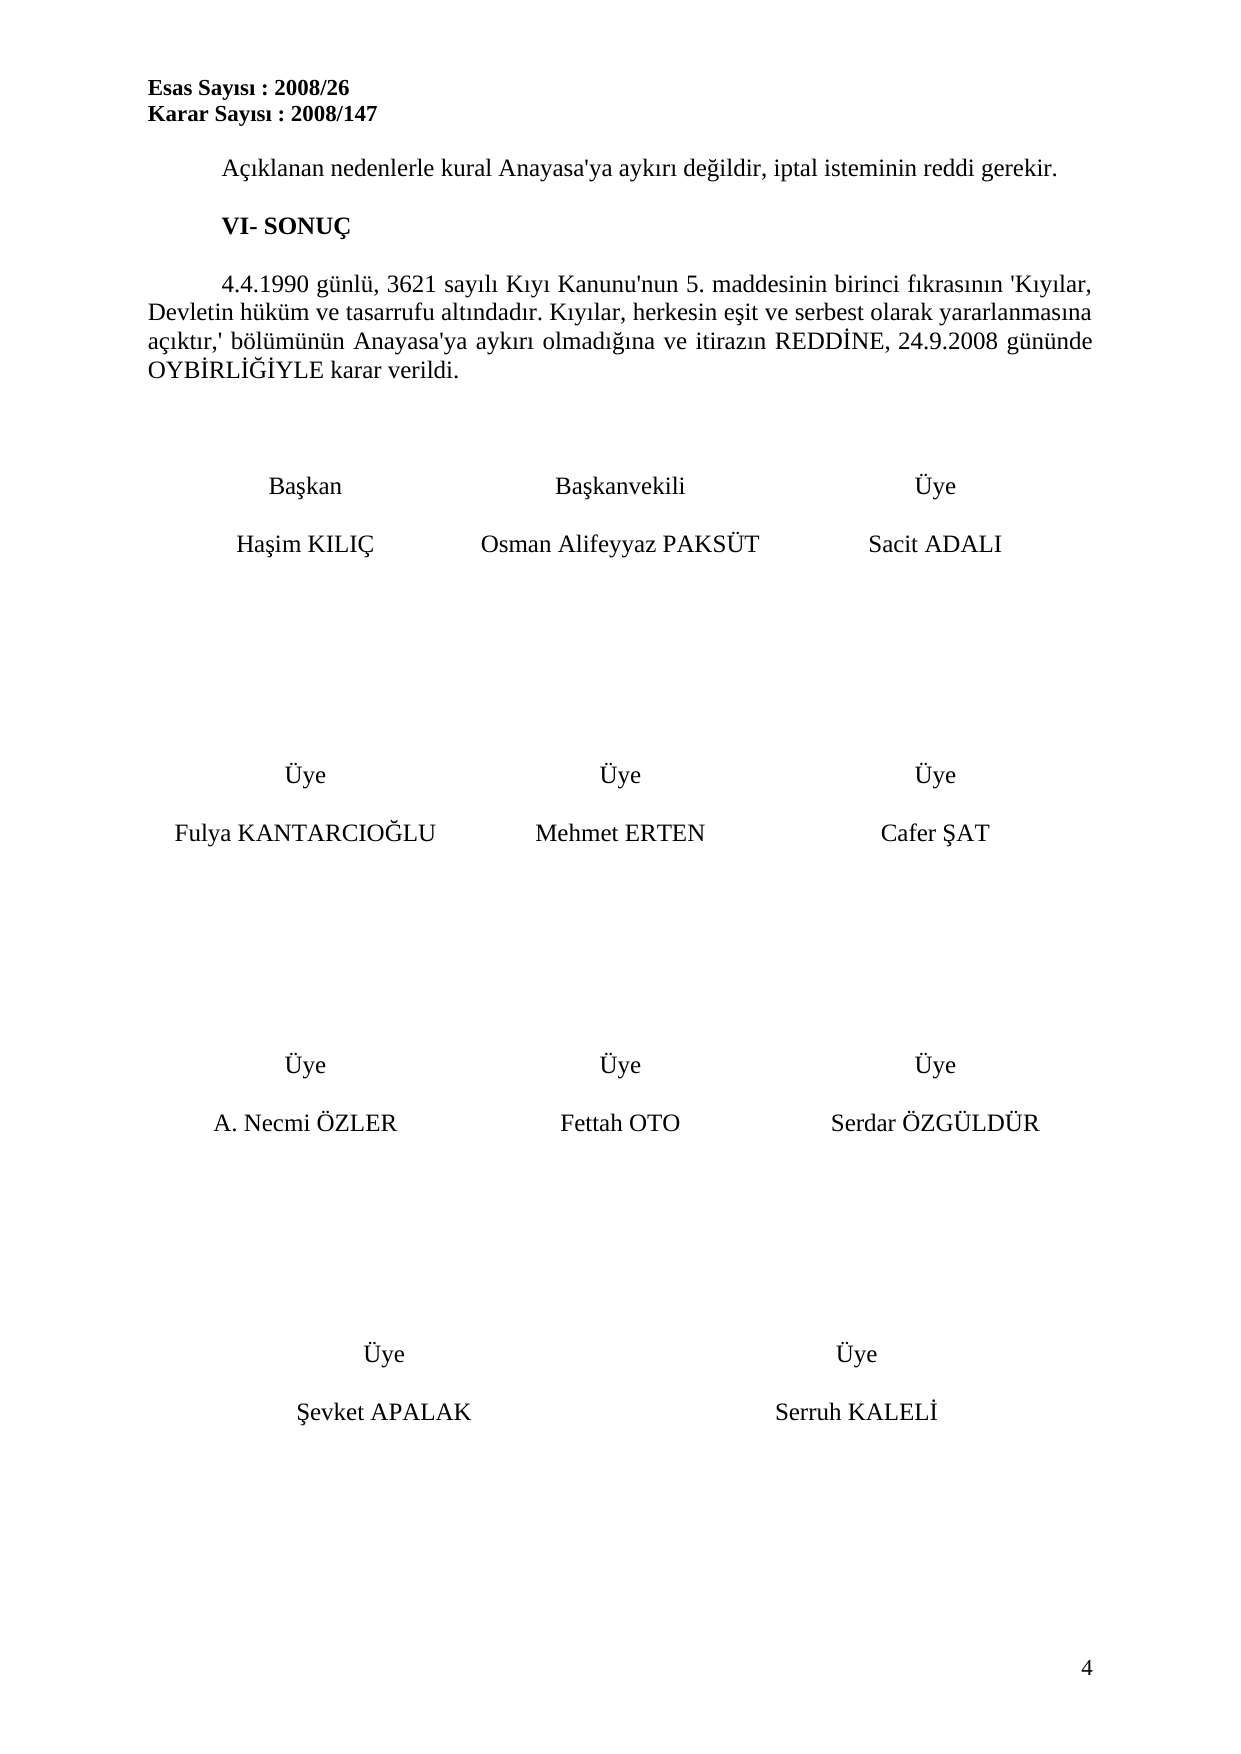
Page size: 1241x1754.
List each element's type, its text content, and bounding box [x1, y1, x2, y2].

table_header Üye A. Necmi ÖZLER [148, 1050, 463, 1137]
table_header Üye Cafer ŞAT [778, 760, 1093, 847]
table_header Üye Serruh KALELİ [620, 1340, 1093, 1426]
table_header Üye Mehmet ERTEN [463, 760, 778, 847]
text Açıklanan nedenlerle kural Anayasa'ya aykırı değildir, iptal isteminin reddi gerekir. [148, 153, 1093, 182]
table_header Başkanvekili Osman Alifeyyaz PAKSÜT [463, 471, 778, 557]
text 4.4.1990 günlü, 3621 sayılı Kıyı Kanunu'nun 5. maddesinin birinci fıkrasının 'Kıyılar, Devletin hüküm ve tasarrufu altındadır. Kıyılar, herkesin eşit ve serbest olarak yararlanmasına açıktır,' bölümünün Anayasa'ya aykırı olmadığına ve itirazın REDDİNE, 24.9.2008 gününde OYBİRLİĞİYLE karar verildi. [148, 269, 1093, 384]
table_header Başkan Haşim KILIÇ [148, 471, 463, 557]
table_header Üye Fulya KANTARCIOĞLU [148, 760, 463, 847]
table_header Üye Şevket APALAK [148, 1340, 620, 1426]
table_header Üye Serdar ÖZGÜLDÜR [778, 1050, 1093, 1137]
text VI- SONUÇ [148, 211, 1093, 239]
table_header Üye Sacit ADALI [778, 471, 1093, 557]
table_header Üye Fettah OTO [463, 1050, 778, 1137]
